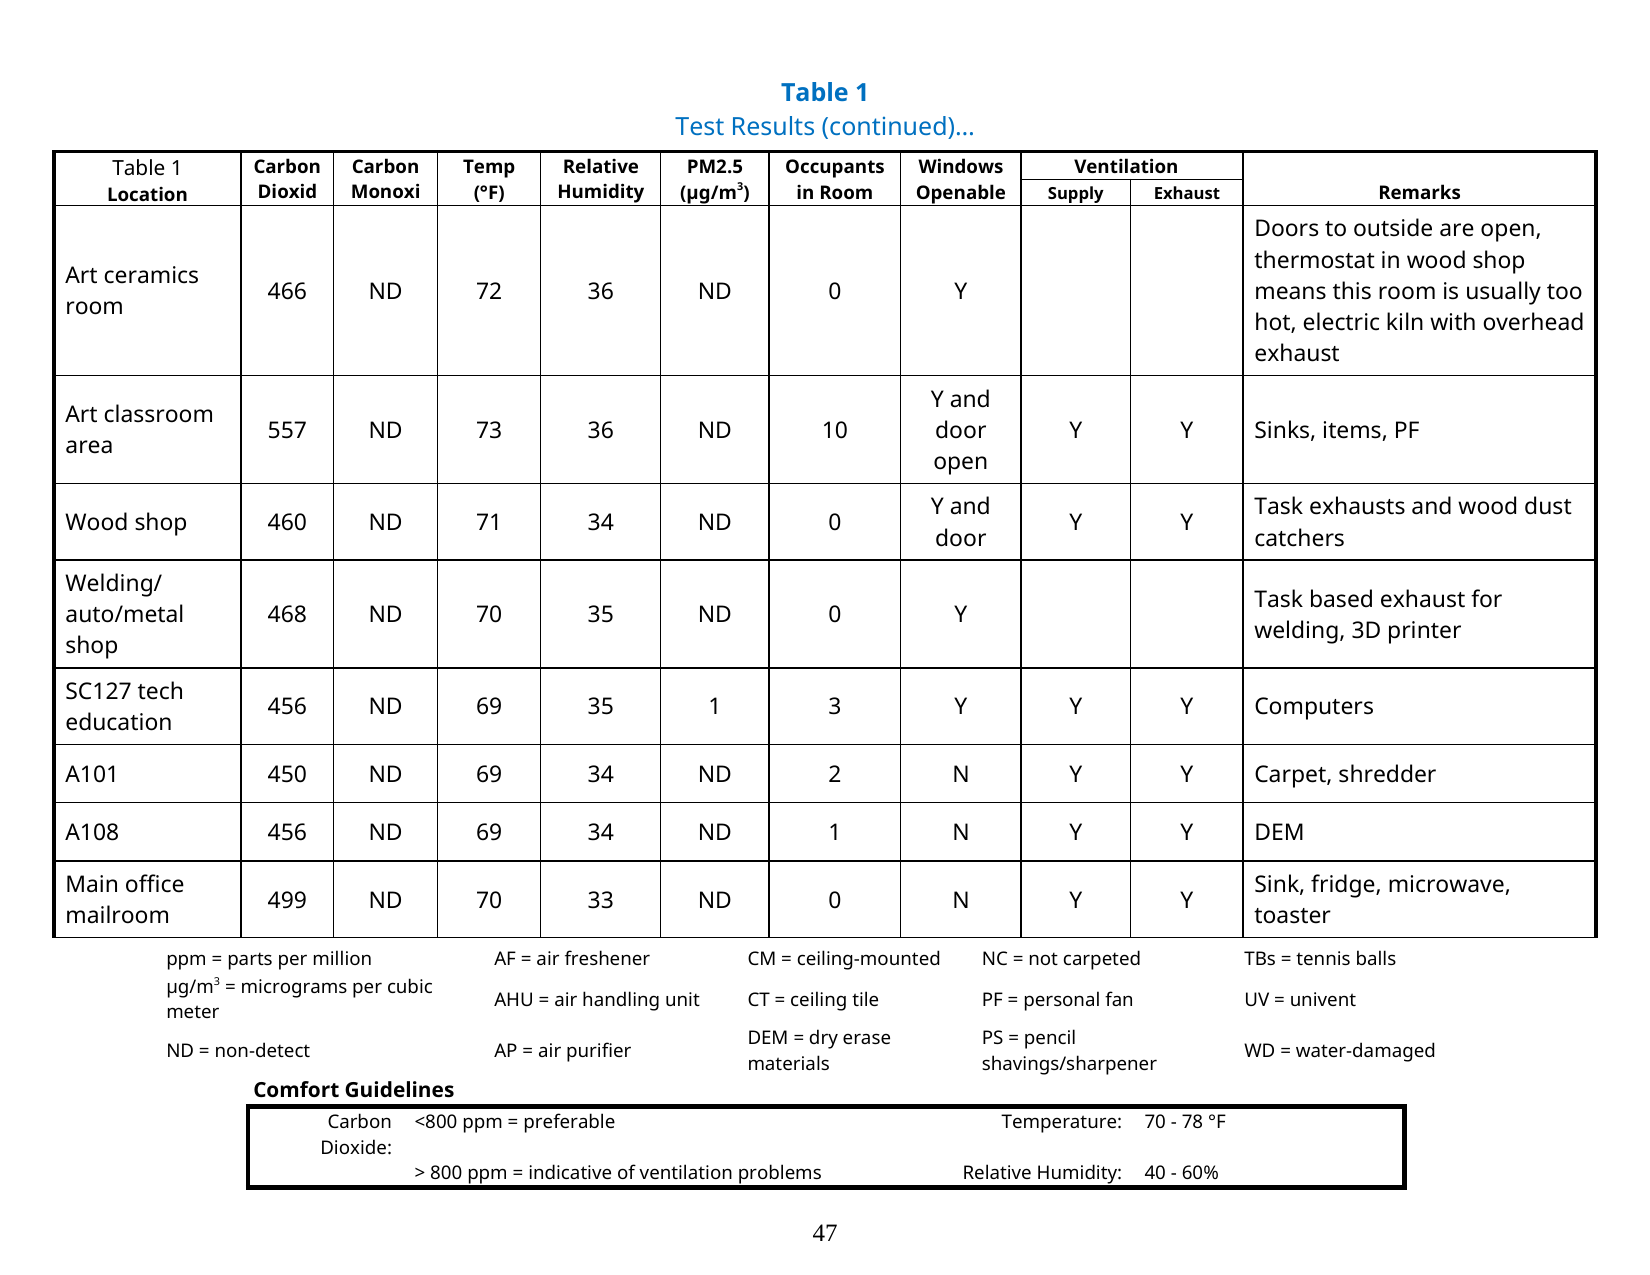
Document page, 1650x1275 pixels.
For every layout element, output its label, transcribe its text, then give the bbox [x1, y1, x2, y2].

table_header Table 1 Location [56, 153, 240, 204]
table_cell 35 [541, 561, 660, 667]
table_cell 1 [770, 803, 900, 860]
table_cell Y [1131, 745, 1242, 802]
table_cell Y [1131, 862, 1242, 937]
table_cell [1131, 206, 1242, 375]
table_header Relative Humidity (%) [541, 153, 660, 204]
table_cell 460 [242, 484, 333, 559]
table_cell 34 [541, 803, 660, 860]
table_cell Y [1022, 862, 1130, 937]
table_header Occupants in Room [770, 153, 900, 204]
table_cell [1022, 206, 1130, 375]
table_cell 499 [242, 862, 333, 937]
table_cell 36 [541, 376, 660, 483]
table_cell Doors to outside are open, thermostat in wood shop means this room is usually too hot, electric kiln with overhead exhaust [1244, 206, 1594, 375]
table_cell Y [1131, 803, 1242, 860]
table_cell 69 [438, 745, 540, 802]
table_cell 70 [438, 561, 540, 667]
table_cell ND [334, 862, 437, 937]
table_cell SC127 tech education [56, 669, 240, 743]
table_cell Exhaust [1131, 180, 1242, 204]
table_header PM2.5 (µg/m3) [661, 153, 768, 204]
table_header Carbon Dioxide (ppm) [242, 153, 333, 204]
table_cell Y [901, 669, 1020, 743]
table_cell N [901, 803, 1020, 860]
table_cell 0 [770, 484, 900, 559]
table_cell ND [661, 484, 768, 559]
table_cell 456 [242, 803, 333, 860]
table_cell ND [334, 745, 437, 802]
table_cell 450 [242, 745, 333, 802]
table_header Ventilation [1022, 153, 1242, 179]
table_cell 73 [438, 376, 540, 483]
table_cell 557 [242, 376, 333, 483]
table_cell DEM [1244, 803, 1594, 860]
table_cell Task exhausts and wood dust catchers [1244, 484, 1594, 559]
table_cell Y [1022, 376, 1130, 483]
table_cell Main office mailroom [56, 862, 240, 937]
table_cell ND [334, 206, 437, 375]
table_cell 468 [242, 561, 333, 667]
table_cell Y [1131, 669, 1242, 743]
table_cell ND [334, 376, 437, 483]
table_cell ND [661, 803, 768, 860]
table_cell ND [661, 862, 768, 937]
table_cell Y [1022, 803, 1130, 860]
table_cell 0 [770, 862, 900, 937]
table_cell 1 [661, 669, 768, 743]
table_header Windows Openable [901, 153, 1020, 204]
table_cell Y and door open [901, 376, 1020, 483]
table_header Carbon Monoxide (ppm) [334, 153, 437, 204]
table_cell 0 [770, 561, 900, 667]
table_cell Y and door [901, 484, 1020, 559]
table_cell Y [1022, 669, 1130, 743]
table_cell N [901, 862, 1020, 937]
table_cell 69 [438, 803, 540, 860]
table_cell ND [661, 206, 768, 375]
table_cell Supply [1022, 180, 1130, 204]
table_header Temp (°F) [438, 153, 540, 204]
table_cell 3 [770, 669, 900, 743]
table_cell 35 [541, 669, 660, 743]
table_cell 36 [541, 206, 660, 375]
table_cell ND [661, 376, 768, 483]
table_cell 466 [242, 206, 333, 375]
table_cell Y [1022, 484, 1130, 559]
table_cell 10 [770, 376, 900, 483]
table_cell 456 [242, 669, 333, 743]
table_cell 71 [438, 484, 540, 559]
table_header Remarks [1244, 153, 1594, 204]
table_cell 0 [770, 206, 900, 375]
table_cell A101 [56, 745, 240, 802]
table_cell 34 [541, 484, 660, 559]
table_cell N [901, 745, 1020, 802]
table_cell Art classroom area [56, 376, 240, 483]
table_cell 69 [438, 669, 540, 743]
table_cell 33 [541, 862, 660, 937]
table_cell ND [661, 561, 768, 667]
table_cell Art ceramics room [56, 206, 240, 375]
table_cell 70 [438, 862, 540, 937]
table_cell A108 [56, 803, 240, 860]
table_cell 34 [541, 745, 660, 802]
table_cell 72 [438, 206, 540, 375]
table_cell Sink, fridge, microwave, toaster [1244, 862, 1594, 937]
table_cell ND [334, 561, 437, 667]
table_cell Y [1131, 484, 1242, 559]
table_cell Computers [1244, 669, 1594, 743]
table_cell Task based exhaust for welding, 3D printer [1244, 561, 1594, 667]
table_cell [1022, 561, 1130, 667]
table_cell ND [334, 803, 437, 860]
table_cell Y [901, 561, 1020, 667]
table_cell ND [334, 484, 437, 559]
table_cell Y [1131, 376, 1242, 483]
table_cell ND [661, 745, 768, 802]
table_cell Sinks, items, PF [1244, 376, 1594, 483]
table_cell Welding/auto/metal shop [56, 561, 240, 667]
table_cell ND [334, 669, 437, 743]
table_cell Y [1022, 745, 1130, 802]
table_cell Y [901, 206, 1020, 375]
table_cell Wood shop [56, 484, 240, 559]
table_cell Carpet, shredder [1244, 745, 1594, 802]
table_cell [1131, 561, 1242, 667]
table_cell 2 [770, 745, 900, 802]
